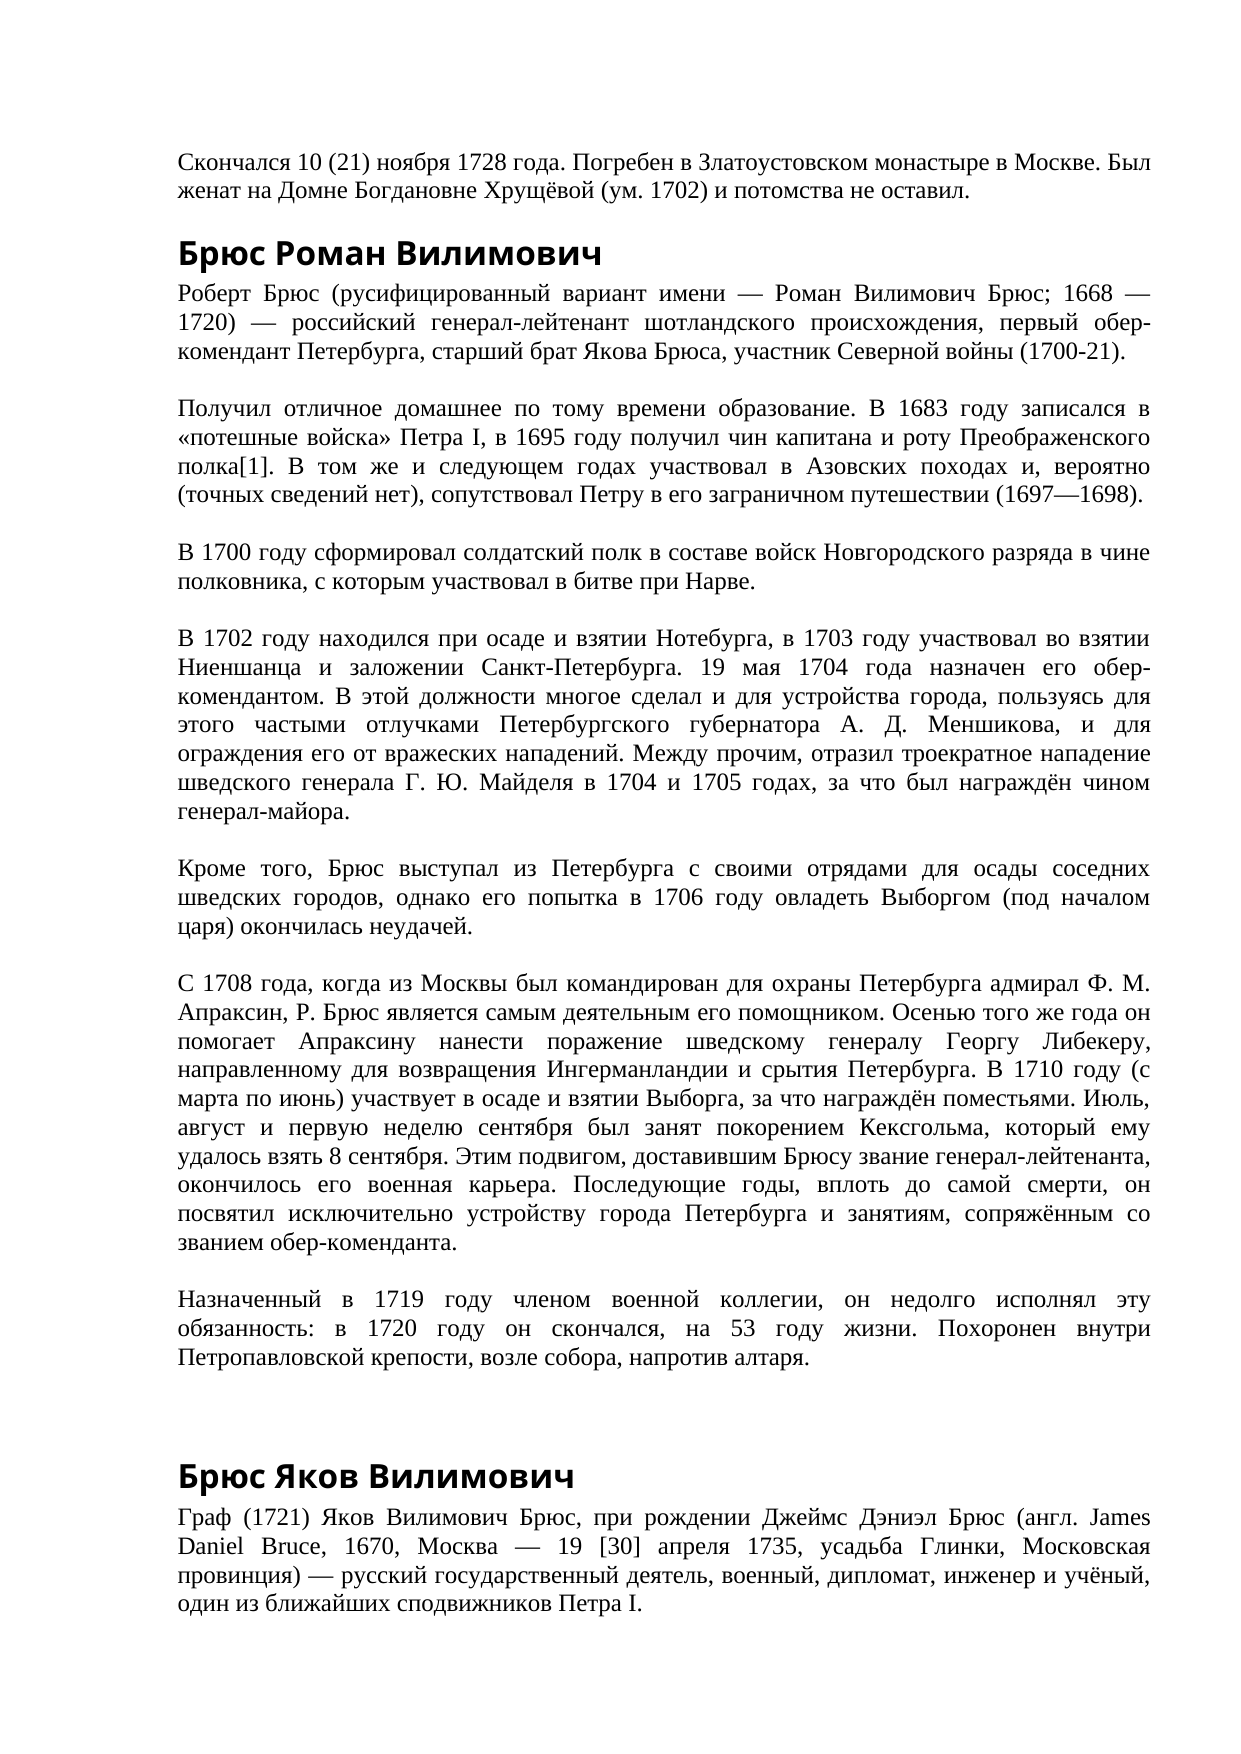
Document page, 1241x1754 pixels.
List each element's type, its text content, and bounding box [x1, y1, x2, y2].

text В 1702 году находился при осаде и взятии Нотебурга, в 1703 году участвовал во взятии Ниеншанца и заложении Санкт-Петербурга. 19 мая 1704 года назначен его обер-комендантом. В этой должности многое сделал и для устройства города, пользуясь для этого частыми отлучками Петербургского губернатора А. Д. Меншикова, и для ограждения его от вражеских нападений. Между прочим, отразил троекратное нападение шведского генерала Г. Ю. Майделя в 1704 и 1705 годах, за что был награждён чином генерал-майора. [177, 623, 1152, 824]
text Кроме того, Брюс выступал из Петербурга с своими отрядами для осады соседних шведских городов, однако его попытка в 1706 году овладеть Выборгом (под началом царя) окончилась неудачей. [177, 853, 1152, 939]
text Получил отличное домашнее по тому времени образование. В 1683 году записался в «потешные войска» Петра I, в 1695 году получил чин капитана и роту Преображенского полка[1]. В том же и следующем годах участвовал в Азовских походах и, вероятно (точных сведений нет), сопутствовал Петру в его заграничном путешествии (1697—1698). [177, 393, 1152, 508]
text Граф (1721) Яков Вилимович Брюс, при рождении Джеймс Дэниэл Брюс (англ. James Daniel Bruce, 1670, Москва — 19 [30] апреля 1735, усадьба Глинки, Московская провинция) — русский государственный деятель, военный, дипломат, инженер и учёный, один из ближайших сподвижников Петра I. [177, 1502, 1152, 1617]
text В 1700 году сформировал солдатский полк в составе войск Новгородского разряда в чине полковника, с которым участвовал в битве при Нарве. [177, 537, 1152, 594]
text Скончался 10 (21) ноября 1728 года. Погребен в Златоустовском монастыре в Москве. Был женат на Домне Богдановне Хрущёвой (ум. 1702) и потомства не оставил. [177, 147, 1152, 204]
text Назначенный в 1719 году членом военной коллегии, он недолго исполнял эту обязанность: в 1720 году он скончался, на 53 году жизни. Похоронен внутри Петропавловской крепости, возле собора, напротив алтаря. [177, 1284, 1152, 1371]
text С 1708 года, когда из Москвы был командирован для охраны Петербурга адмирал Ф. М. Апраксин, Р. Брюс является самым деятельным его помощником. Осенью того же года он помогает Апраксину нанести поражение шведскому генералу Георгу Либекеру, направленному для возвращения Ингерманландии и срытия Петербурга. В 1710 году (с марта по июнь) участвует в осаде и взятии Выборга, за что награждён поместьями. Июль, август и первую неделю сентября был занят покорением Кексгольма, который ему удалось взять 8 сентября. Этим подвигом, доставившим Брюсу звание генерал-лейтенанта, окончилось его военная карьера. Последующие годы, вплоть до самой смерти, он посвятил исключительно устройству города Петербурга и занятиям, сопряжённым со званием обер-коменданта. [177, 968, 1152, 1256]
subtitle Брюс Роман Вилимович [177, 229, 1152, 275]
text Роберт Брюс (русифицированный вариант имени — Роман Вилимович Брюс; 1668 — 1720) — российский генерал-лейтенант шотландского происхождения, первый обер-комендант Петербурга, старший брат Якова Брюса, участник Северной войны (1700-21). [177, 278, 1152, 364]
subtitle Брюс Яков Вилимович [177, 1453, 1152, 1499]
